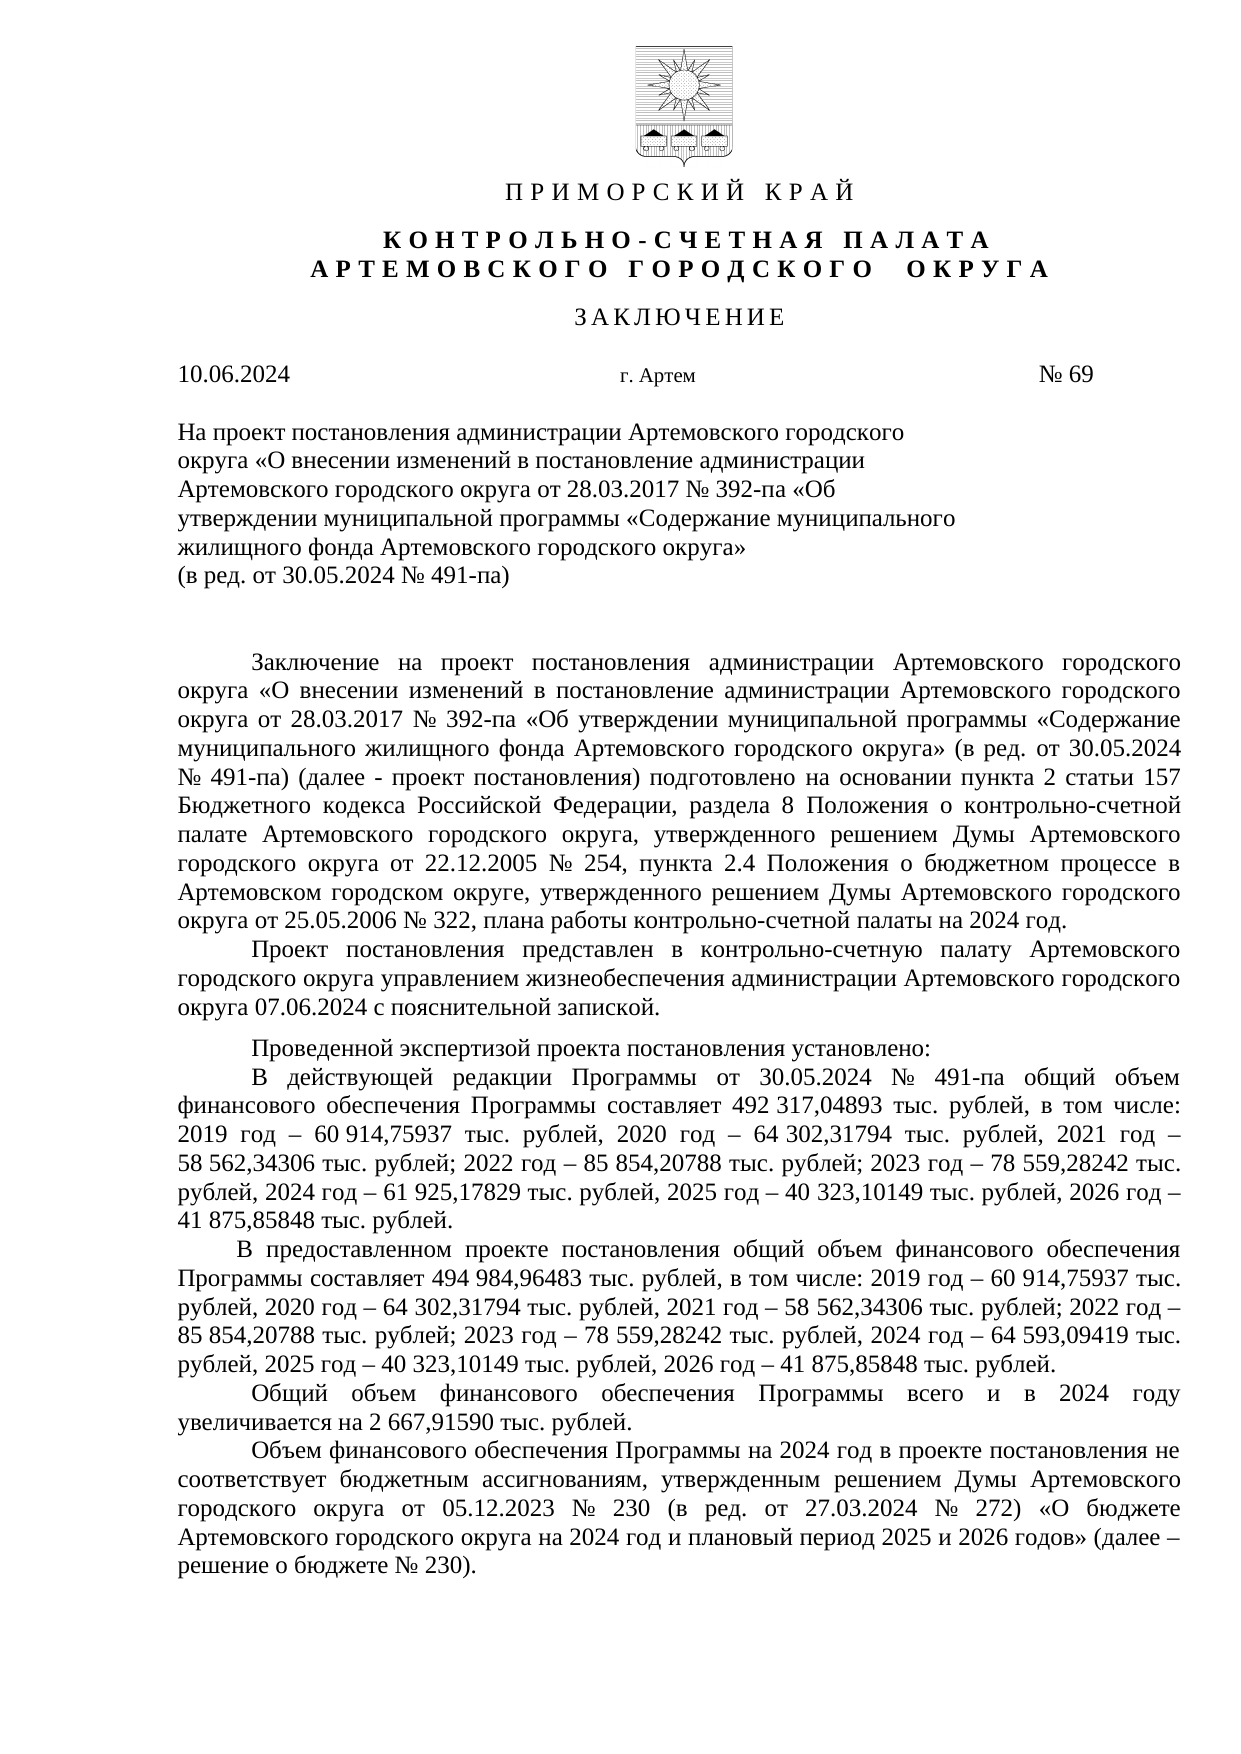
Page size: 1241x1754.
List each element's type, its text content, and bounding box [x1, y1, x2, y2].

text На проект постановления администрации Артемовского городского [177, 417, 1181, 446]
text утверждении муниципальной программы «Содержание муниципального [177, 503, 1181, 532]
text (в ред. от 30.05.2024 № 491-па) [177, 561, 1181, 589]
text ПРИМОРСКИЙ КРАЙ [177, 177, 1181, 206]
picture [635, 46, 733, 167]
text жилищного фонда Артемовского городского округа» [177, 532, 1181, 561]
text Заключение на проект постановления администрации Артемовского городского округа «О внесении изменений в постановление администрации Артемовского городского округа от 28.03.2017 № 392-па «Об утверждении муниципальной программы «Содержание муниципального жилищного фонда Артемовского городского округа» (в ред. от 30.05.2024 № 491-па) (далее - проект постановления) подготовлено на основании пункта 2 статьи 157 Бюджетного кодекса Российской Федерации, раздела 8 Положения о контрольно-счетной палате Артемовского городского округа, утвержденного решением Думы Артемовского городского округа от 22.12.2005 № 254, пункта 2.4 Положения о бюджетном процессе в Артемовском городском округе, утвержденного решением Думы Артемовского городского округа от 25.05.2006 № 322, плана работы контрольно-счетной палаты на 2024 год. [177, 647, 1181, 934]
subtitle АРТЕМОВСКОГО ГОРОДСКОГО ОКРУГА [177, 254, 1181, 283]
text В предоставленном проекте постановления общий объем финансового обеспечения Программы составляет 494 984,96483 тыс. рублей, в том числе: 2019 год – 60 914,75937 тыс. рублей, 2020 год – 64 302,31794 тыс. рублей, 2021 год – 58 562,34306 тыс. рублей; 2022 год – 85 854,20788 тыс. рублей; 2023 год – 78 559,28242 тыс. рублей, 2024 год – 64 593,09419 тыс. рублей, 2025 год – 40 323,10149 тыс. рублей, 2026 год – 41 875,85848 тыс. рублей. [177, 1234, 1181, 1378]
text Объем финансового обеспечения Программы на 2024 год в проекте постановления не соответствует бюджетным ассигнованиям, утвержденным решением Думы Артемовского городского округа от 05.12.2023 № 230 (в ред. от 27.03.2024 № 272) «О бюджете Артемовского городского округа на 2024 год и плановый период 2025 и 2026 годов» (далее – решение о бюджете № 230). [177, 1436, 1181, 1579]
text округа «О внесении изменений в постановление администрации [177, 446, 1181, 474]
text Общий объем финансового обеспечения Программы всего и в 2024 году увеличивается на 2 667,91590 тыс. рублей. [177, 1378, 1181, 1436]
subtitle КОНТРОЛЬНО-СЧЕТНАЯ ПАЛАТА [177, 225, 1181, 254]
subtitle ЗАКЛЮЧЕНИЕ [177, 302, 1181, 331]
text В действующей редакции Программы от 30.05.2024 № 491-па общий объем финансового обеспечения Программы составляет 492 317,04893 тыс. рублей, в том числе: 2019 год – 60 914,75937 тыс. рублей, 2020 год – 64 302,31794 тыс. рублей, 2021 год – 58 562,34306 тыс. рублей; 2022 год – 85 854,20788 тыс. рублей; 2023 год – 78 559,28242 тыс. рублей, 2024 год – 61 925,17829 тыс. рублей, 2025 год – 40 323,10149 тыс. рублей, 2026 год – 41 875,85848 тыс. рублей. [177, 1062, 1181, 1234]
text Проект постановления представлен в контрольно-счетную палату Артемовского городского округа управлением жизнеобеспечения администрации Артемовского городского округа 07.06.2024 с пояснительной запиской. [177, 934, 1181, 1021]
text Артемовского городского округа от 28.03.2017 № 392-па «Об [177, 474, 1181, 503]
text Проведенной экспертизой проекта постановления установлено: [177, 1033, 1181, 1062]
text 10.06.2024 г. Артем № 69 [177, 359, 1181, 388]
